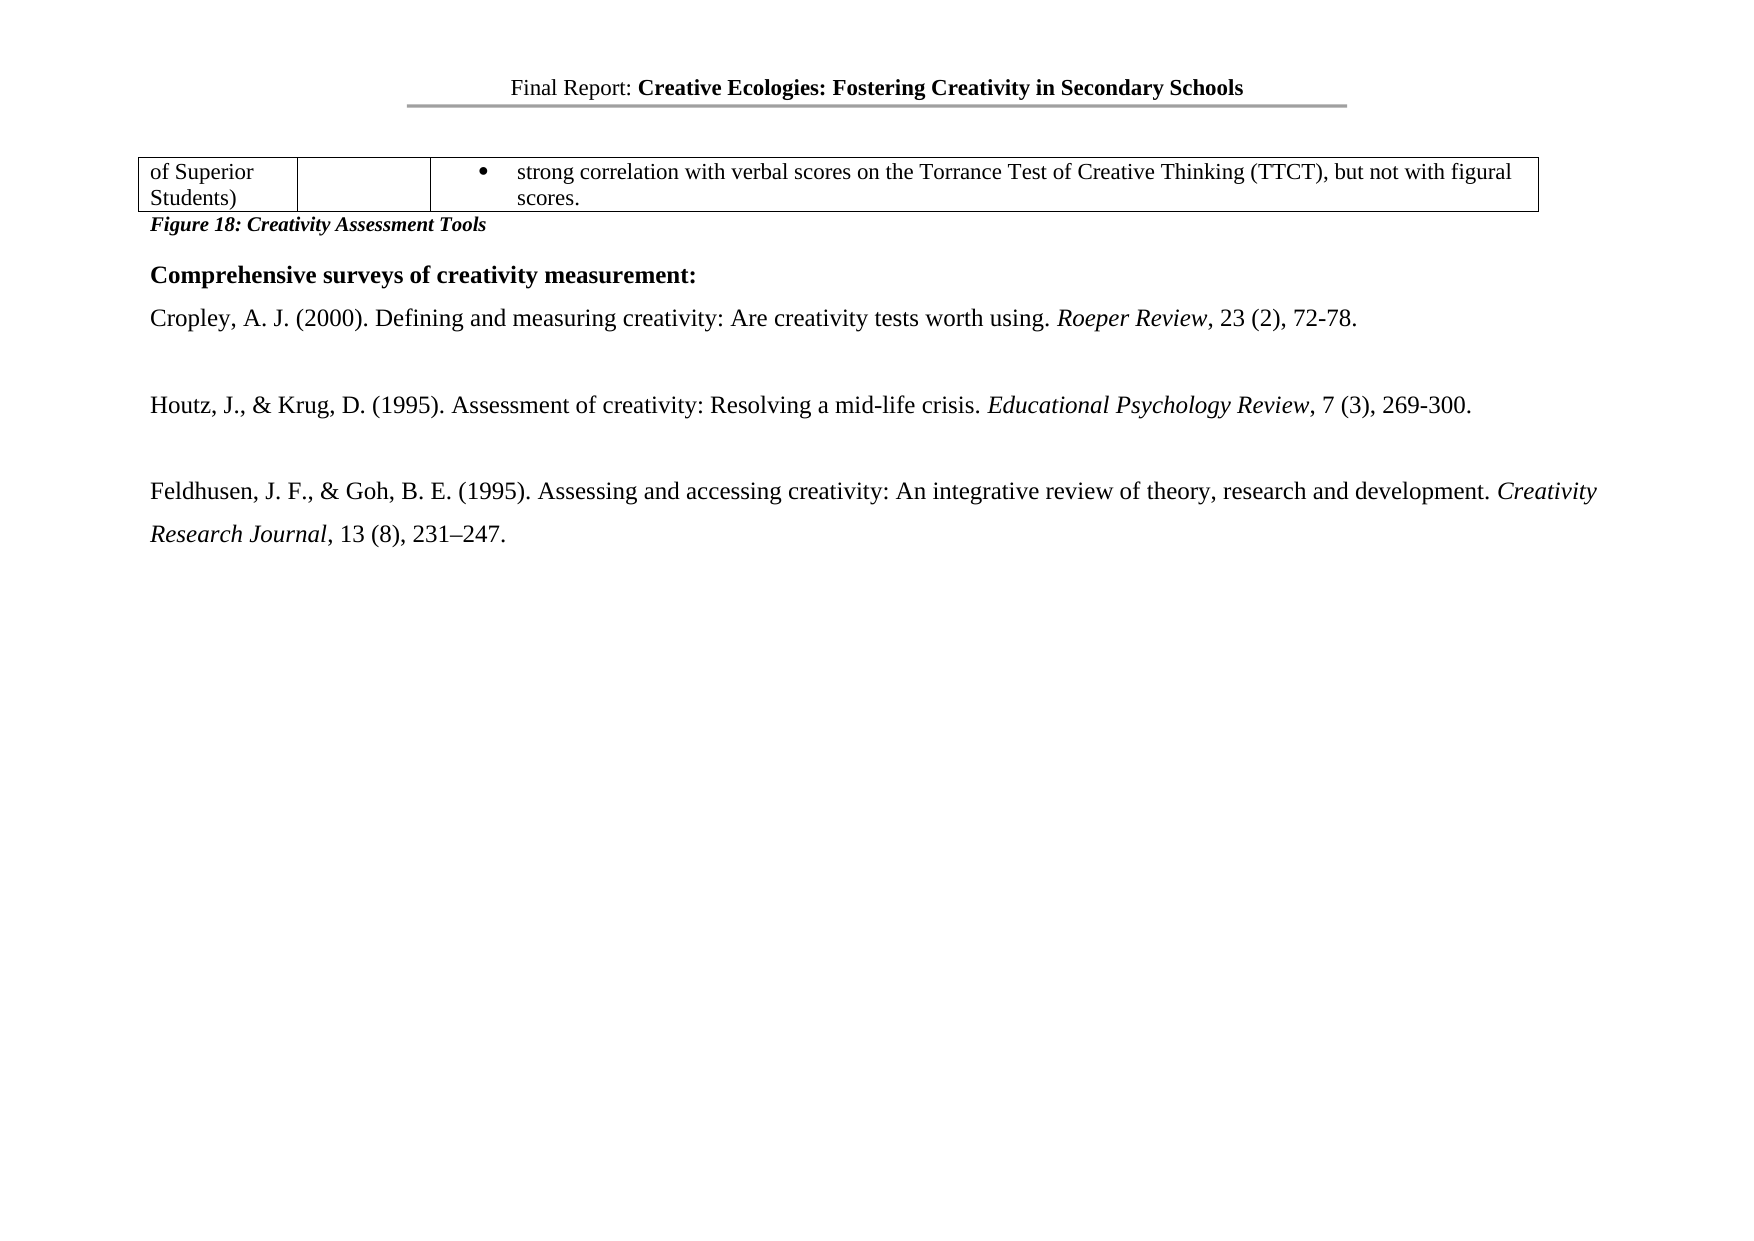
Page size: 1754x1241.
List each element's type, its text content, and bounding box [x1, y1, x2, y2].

text Houtz, J., & Krug, D. (1995). Assessment of creativity: Resolving a mid-life crisis. Educational Psychology Review, 7 (3), 269-300. [150, 390, 1604, 418]
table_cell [298, 158, 430, 211]
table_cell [431, 158, 1538, 211]
text Cropley, A. J. (2000). Defining and measuring creativity: Are creativity tests worth using. Roeper Review, 23 (2), 72-78. [150, 303, 1604, 332]
text Figure 18: Creativity Assessment Tools [150, 212, 1604, 236]
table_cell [139, 158, 297, 211]
text Comprehensive surveys of creativity measurement: [150, 260, 1604, 289]
text Feldhusen, J. F., & Goh, B. E. (1995). Assessing and accessing creativity: An integrative review of theory, research and development. Creativity Research Journal, 13 (8), 231–247. [150, 476, 1604, 548]
